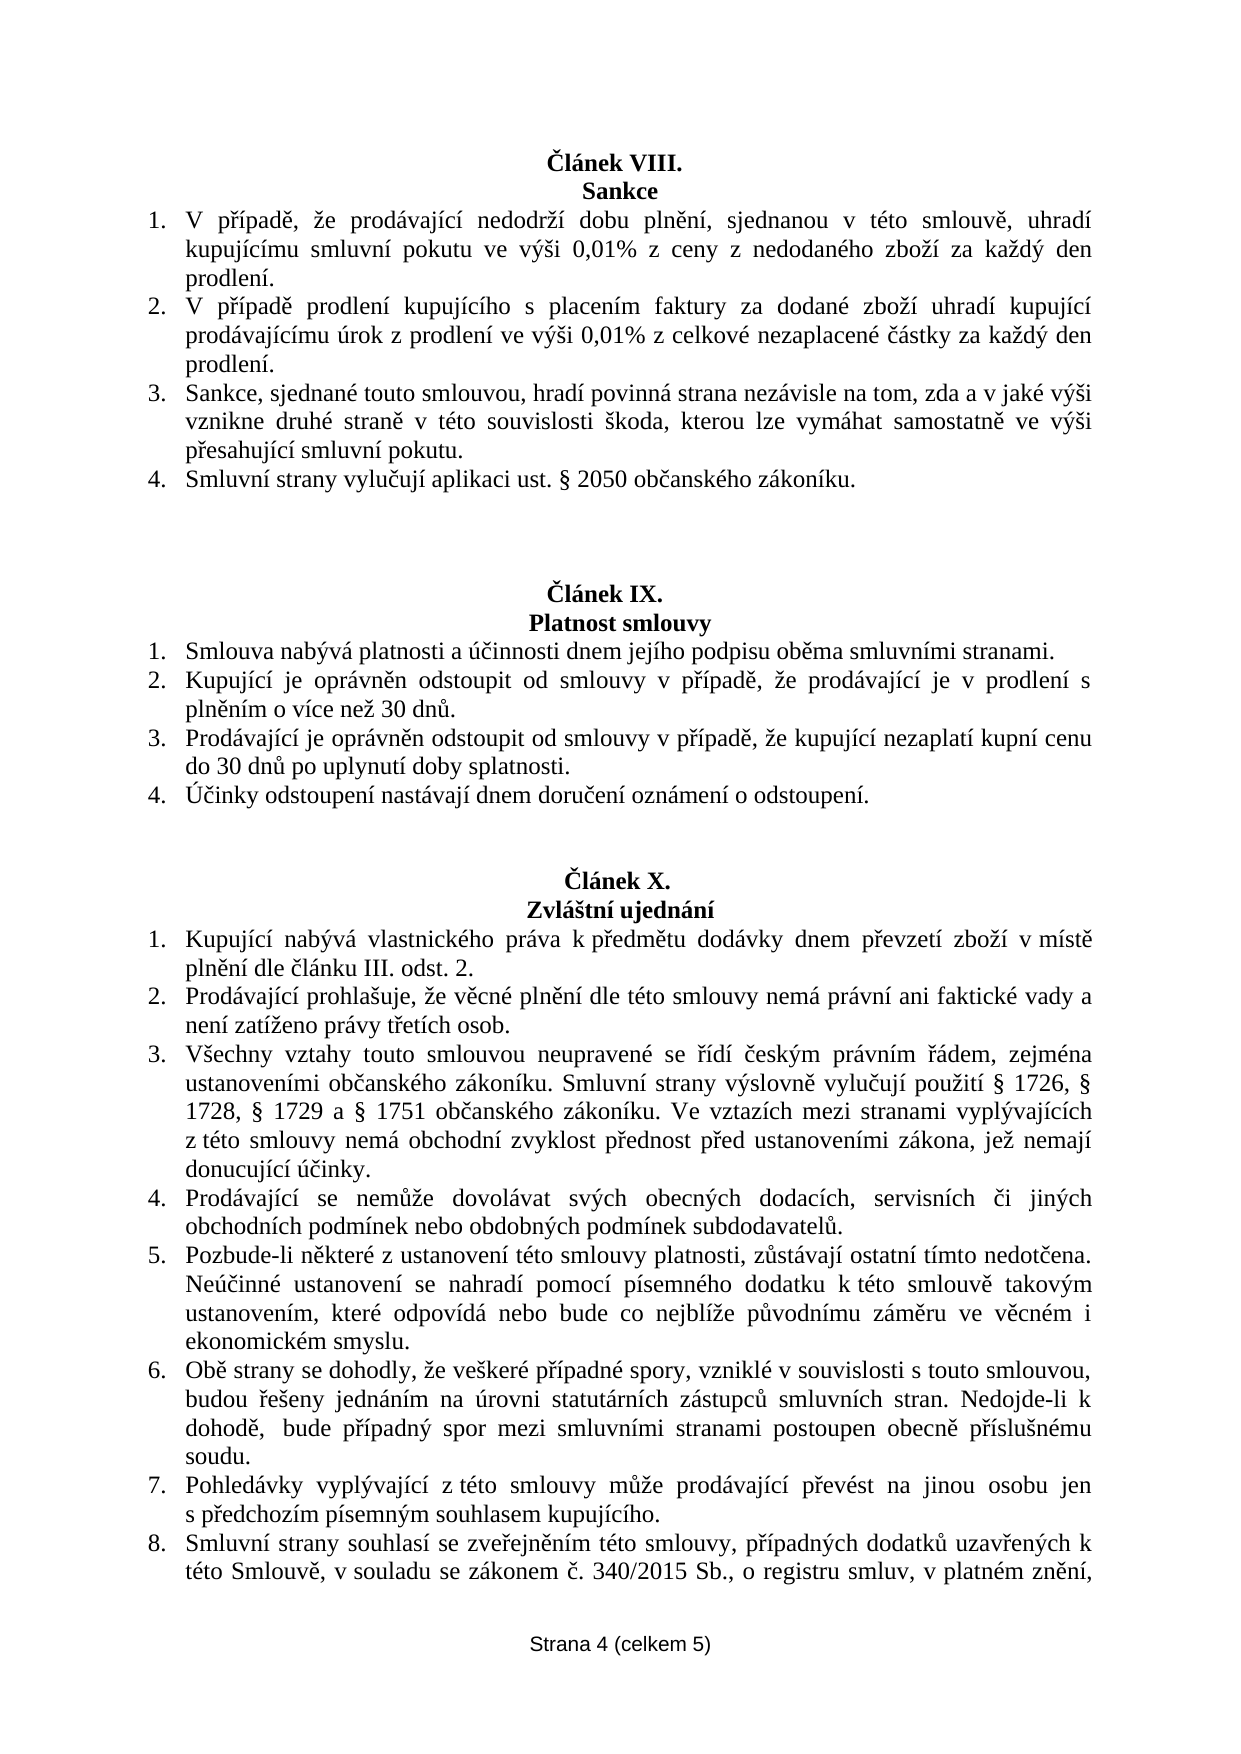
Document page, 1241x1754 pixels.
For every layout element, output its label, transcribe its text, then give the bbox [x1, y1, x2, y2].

list Prodávající je oprávněn odstoupit od smlouvy v případě, že kupující nezaplatí kupní cenu do 30 dnů po uplynutí doby splatnosti. [148, 723, 1093, 780]
list Prodávající prohlašuje, že věcné plnění dle této smlouvy nemá právní ani faktické vady a není zatíženo právy třetích osob. [148, 981, 1093, 1039]
list V případě, že prodávající nedodrží dobu plnění, sjednanou v této smlouvě, uhradí kupujícímu smluvní pokutu ve výši 0,01% z ceny z nedodaného zboží za každý den prodlení. [148, 205, 1093, 291]
list Smlouva nabývá platnosti a účinnosti dnem jejího podpisu oběma smluvními stranami. [148, 636, 1093, 665]
list Kupující nabývá vlastnického práva k předmětu dodávky dnem převzetí zboží v místě plnění dle článku III. odst. 2. [148, 924, 1093, 981]
list V případě prodlení kupujícího s placením faktury za dodané zboží uhradí kupující prodávajícímu úrok z prodlení ve výši 0,01% z celkové nezaplacené částky za každý den prodlení. [148, 291, 1093, 378]
list Prodávající se nemůže dovolávat svých obecných dodacích, servisních či jiných obchodních podmínek nebo obdobných podmínek subdodavatelů. [148, 1183, 1093, 1240]
list Smluvní strany vylučují aplikaci ust. § 2050 občanského zákoníku. [148, 464, 1093, 493]
text Sankce [148, 176, 1093, 205]
list Všechny vztahy touto smlouvou neupravené se řídí českým právním řádem, zejména ustanoveními občanského zákoníku. Smluvní strany výslovně vylučují použití § 1726, § 1728, § 1729 a § 1751 občanského zákoníku. Ve vztazích mezi stranami vyplývajících z této smlouvy nemá obchodní zvyklost přednost před ustanoveními zákona, jež nemají donucující účinky. [148, 1039, 1093, 1183]
text Zvláštní ujednání [148, 895, 1093, 924]
list Účinky odstoupení nastávají dnem doručení oznámení o odstoupení. [148, 780, 1093, 809]
list Sankce, sjednané touto smlouvou, hradí povinná strana nezávisle na tom, zda a v jaké výši vznikne druhé straně v této souvislosti škoda, kterou lze vymáhat samostatně ve výši přesahující smluvní pokutu. [148, 378, 1093, 464]
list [148, 1528, 1093, 1585]
list Pohledávky vyplývající z této smlouvy může prodávající převést na jinou osobu jen s předchozím písemným souhlasem kupujícího. [148, 1470, 1093, 1528]
text Platnost smlouvy [148, 608, 1093, 636]
list Obě strany se dohodly, že veškeré případné spory, vzniklé v souvislosti s touto smlouvou, budou řešeny jednáním na úrovni statutárních zástupců smluvních stran. Nedojde-li k dohodě, bude případný spor mezi smluvními stranami postoupen obecně příslušnému soudu. [148, 1355, 1093, 1470]
list Kupující je oprávněn odstoupit od smlouvy v případě, že prodávající je v prodlení s plněním o více než 30 dnů. [148, 665, 1093, 723]
list Pozbude-li některé z ustanovení této smlouvy platnosti, zůstávají ostatní tímto nedotčena. Neúčinné ustanovení se nahradí pomocí písemného dodatku k této smlouvě takovým ustanovením, které odpovídá nebo bude co nejblíže původnímu záměru ve věcném i ekonomickém smyslu. [148, 1240, 1093, 1355]
